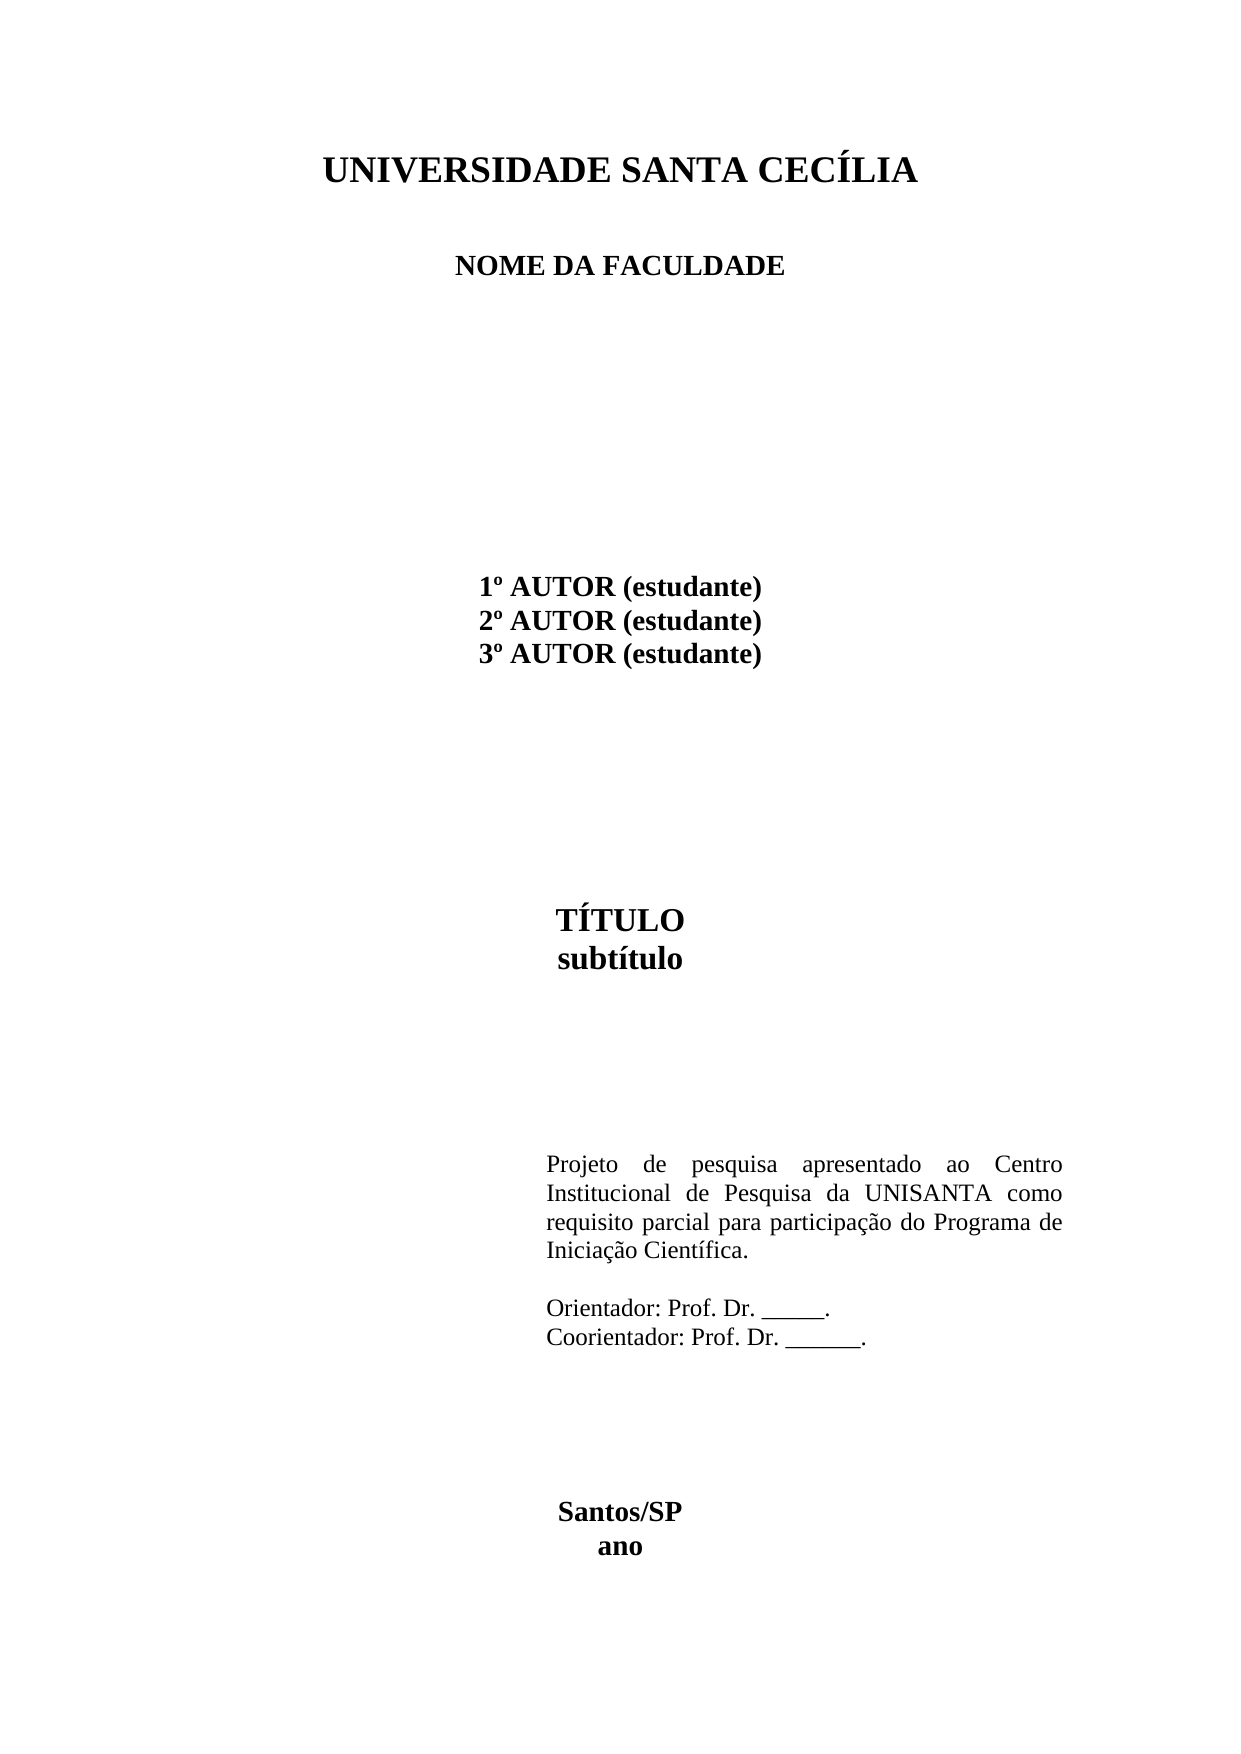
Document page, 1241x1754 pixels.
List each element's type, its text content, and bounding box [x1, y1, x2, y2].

text subtítulo [177, 938, 1063, 977]
text TÍTULO [177, 900, 1063, 938]
text Orientador: Prof. Dr. _____. [472, 1293, 1063, 1322]
text Projeto de pesquisa apresentado ao Centro Institucional de Pesquisa da UNISANTA como requisito parcial para participação do Programa de Iniciação Científica. [546, 1149, 1063, 1264]
text UNIVERSIDADE SANTA CECÍLIA [177, 148, 1063, 191]
text ano [177, 1528, 1063, 1561]
text 3º AUTOR (estudante) [177, 636, 1063, 670]
text Coorientador: Prof. Dr. ______. [472, 1322, 1063, 1350]
text 1º AUTOR (estudante) [177, 569, 1063, 603]
text Santos/SP [177, 1494, 1063, 1528]
text NOME DA FACULDADE [177, 248, 1063, 282]
text 2º AUTOR (estudante) [177, 603, 1063, 636]
